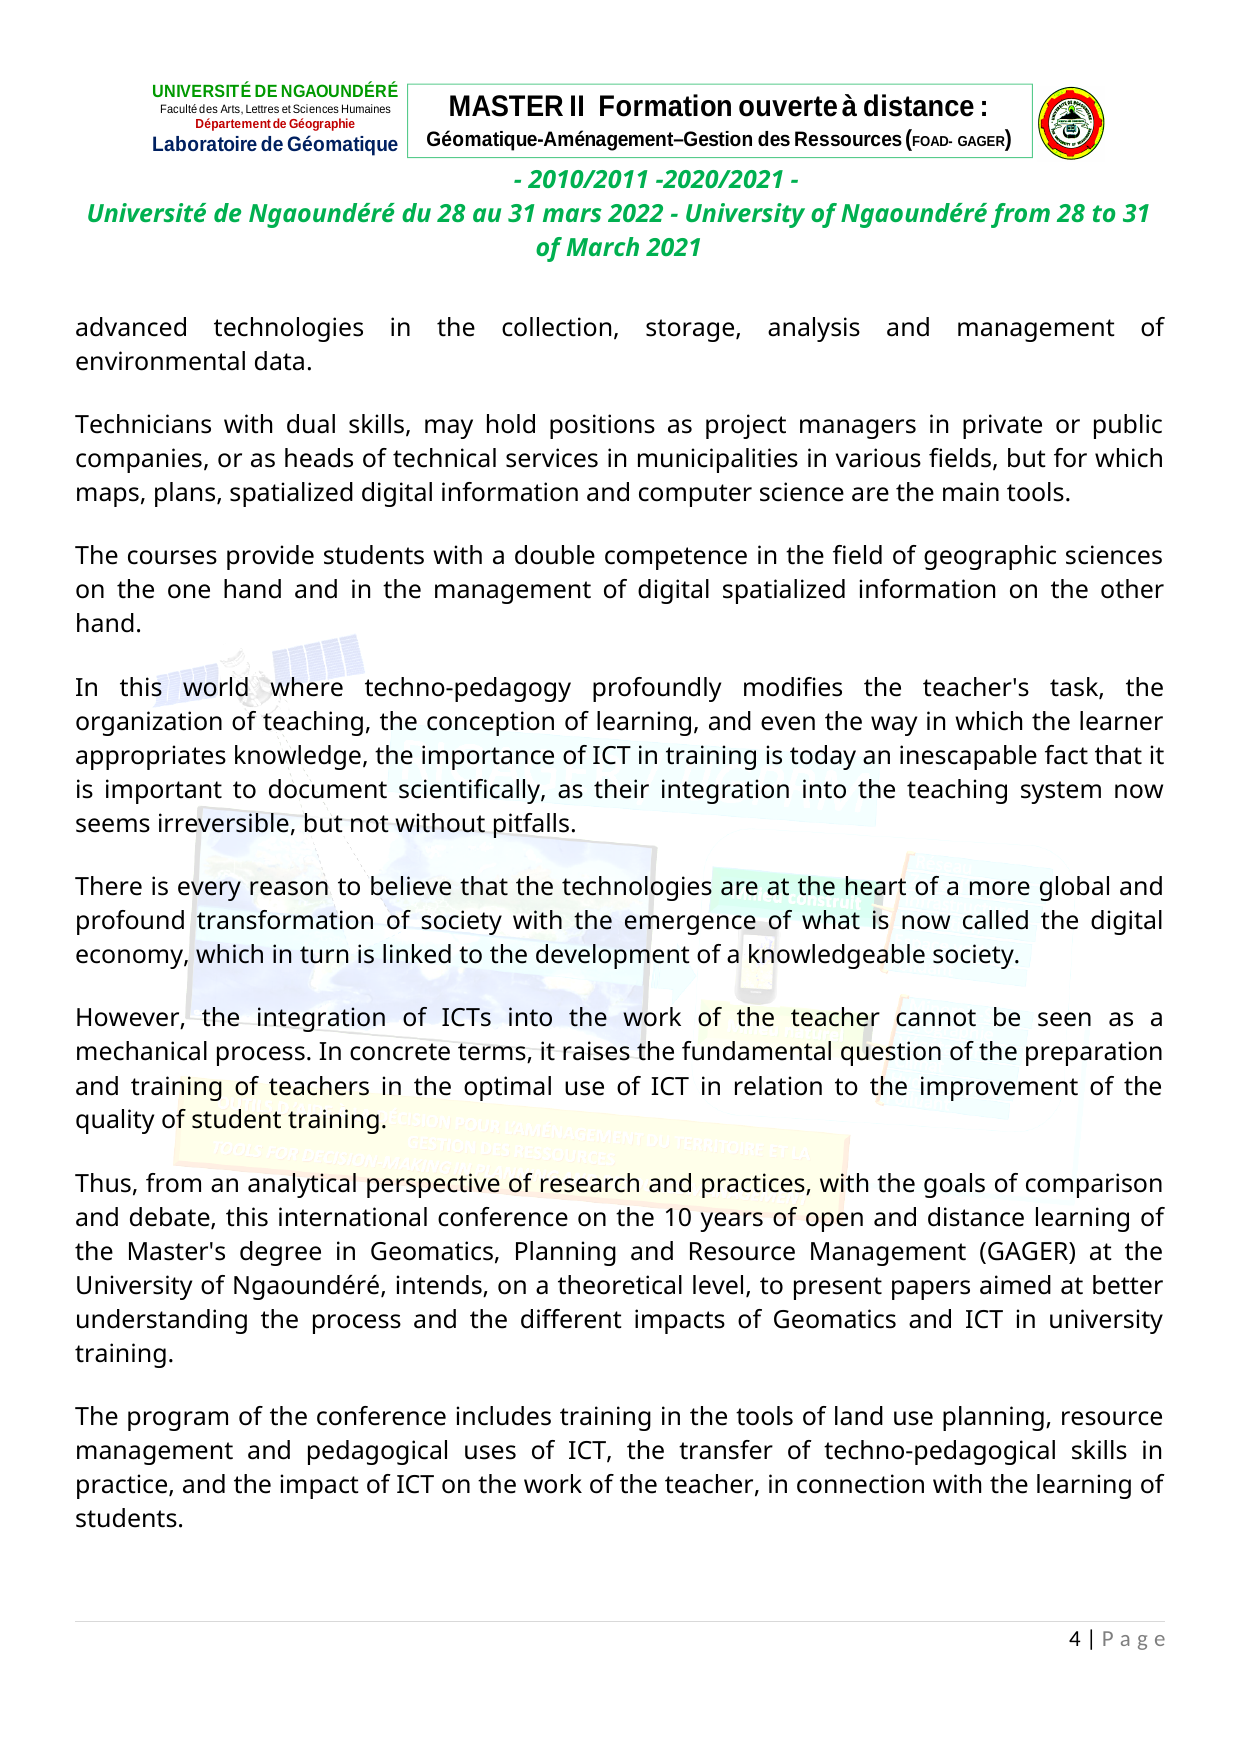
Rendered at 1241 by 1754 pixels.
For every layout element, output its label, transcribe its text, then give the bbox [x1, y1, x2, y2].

text The courses provide students with a double competence in the field of geographic sciences on the one hand and in the management of digital spatialized information on the other hand. [75, 538, 1165, 640]
text There is every reason to believe that the technologies are at the heart of a more global and profound transformation of society with the emergence of what is now called the digital economy, which in turn is linked to the development of a knowledgeable society. [75, 869, 1165, 971]
text The program of the conference includes training in the tools of land use planning, resource management and pedagogical uses of ICT, the transfer of techno-pedagogical skills in practice, and the impact of ICT on the work of the teacher, in connection with the learning of students. [75, 1399, 1165, 1535]
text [75, 309, 1165, 377]
text Thus, from an analytical perspective of research and practices, with the goals of comparison and debate, this international conference on the 10 years of open and distance learning of the Master's degree in Geomatics, Planning and Resource Management (GAGER) at the University of Ngaoundéré, intends, on a theoretical level, to present papers aimed at better understanding the process and the different impacts of Geomatics and ICT in university training. [75, 1165, 1165, 1370]
text In this world where techno-pedagogy profoundly modifies the teacher's task, the organization of teaching, the conception of learning, and even the way in which the learner appropriates knowledge, the importance of ICT in training is today an inescapable fact that it is important to document scientifically, as their integration into the teaching system now seems irreversible, but not without pitfalls. [75, 669, 1165, 839]
text Technicians with dual skills, may hold positions as project managers in private or public companies, or as heads of technical services in municipalities in various fields, but for which maps, plans, spatialized digital information and computer science are the main tools. [75, 406, 1165, 509]
text However, the integration of ICTs into the work of the teacher cannot be seen as a mechanical process. In concrete terms, it raises the fundamental question of the preparation and training of teachers in the optimal use of ICT in relation to the improvement of the quality of student training. [75, 1000, 1165, 1136]
